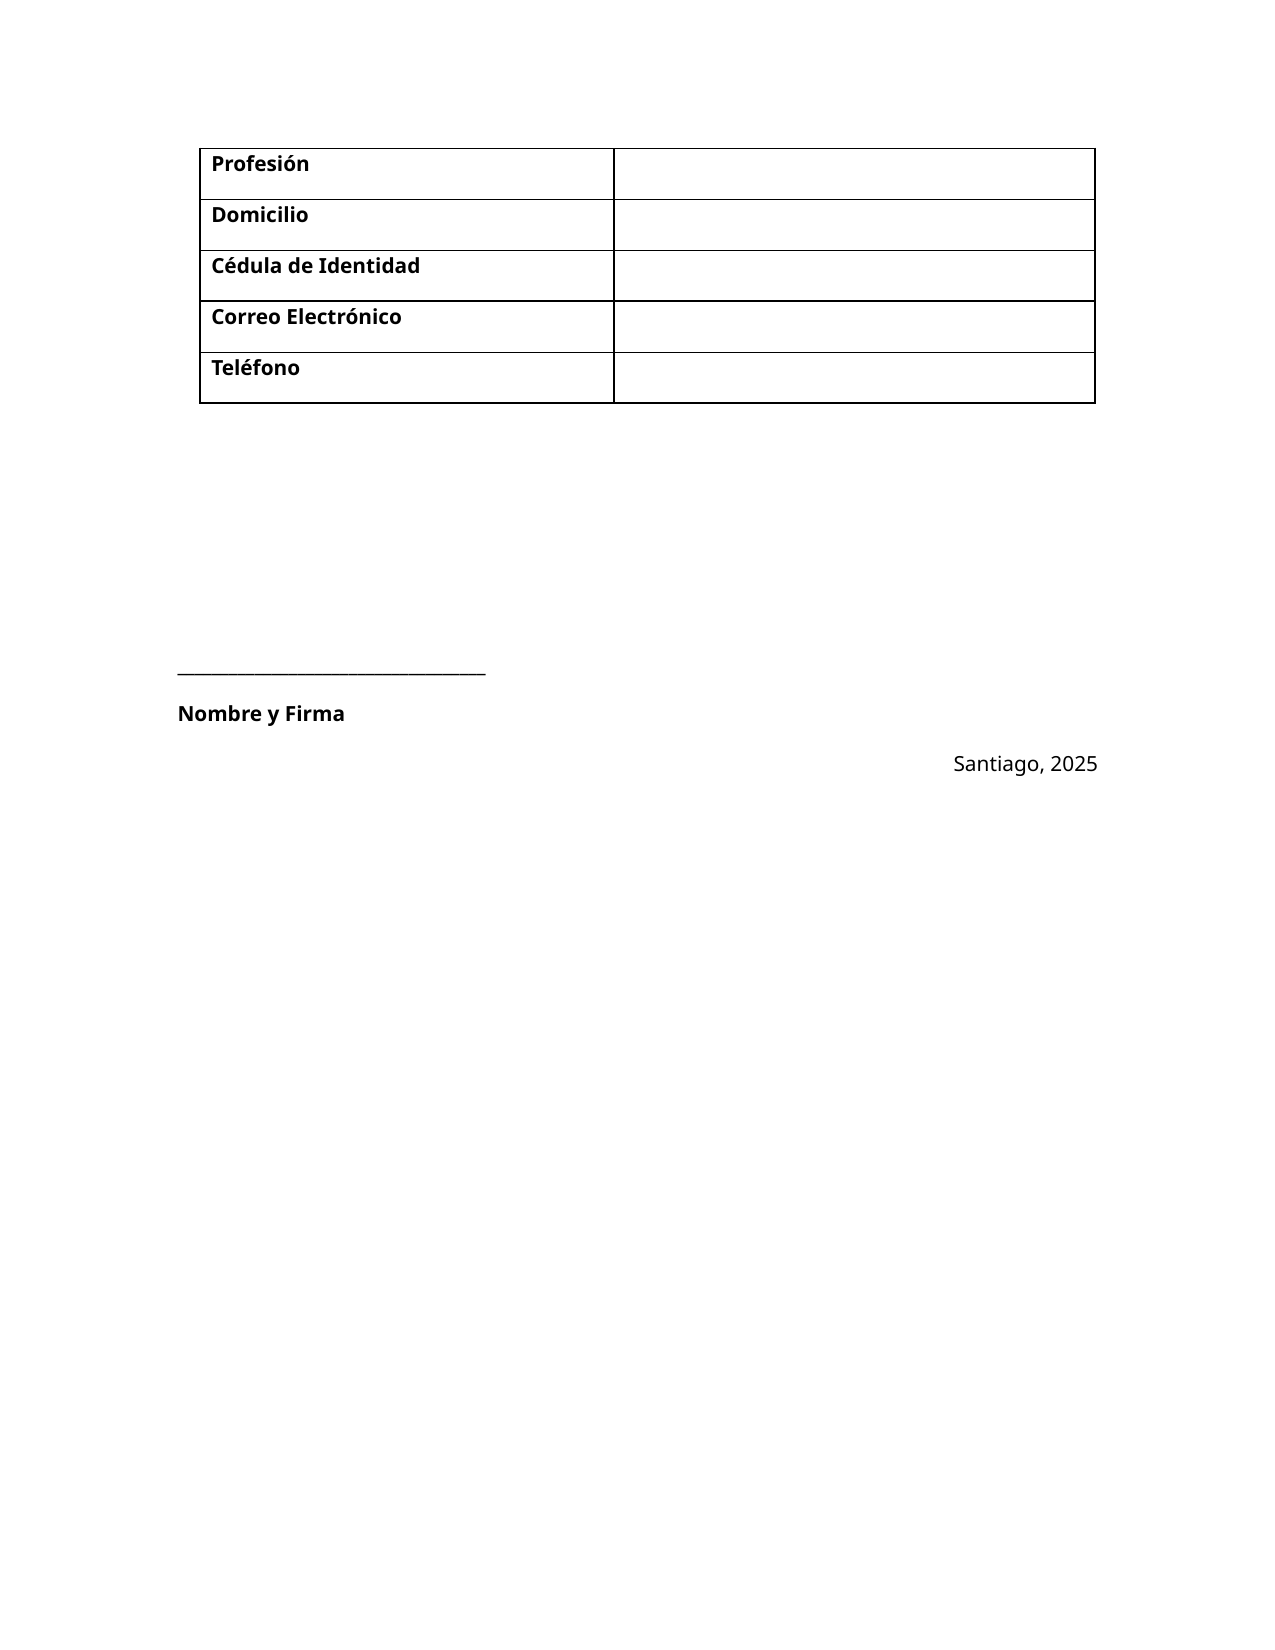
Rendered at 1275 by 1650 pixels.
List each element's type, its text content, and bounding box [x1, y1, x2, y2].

table_cell [615, 251, 1094, 300]
table_cell Domicilio [201, 200, 613, 249]
table_cell [615, 149, 1094, 198]
table_cell Profesión [201, 149, 613, 198]
text Santiago, 2025 [177, 749, 1098, 777]
table_cell [615, 200, 1094, 249]
text Nombre y Firma [177, 699, 1098, 728]
table_cell [615, 353, 1094, 402]
table_cell Teléfono [201, 353, 613, 402]
table_cell Correo Electrónico [201, 302, 613, 351]
text ____________________________________ [177, 650, 1098, 679]
table_cell [615, 302, 1094, 351]
table_cell Cédula de Identidad [201, 251, 613, 300]
